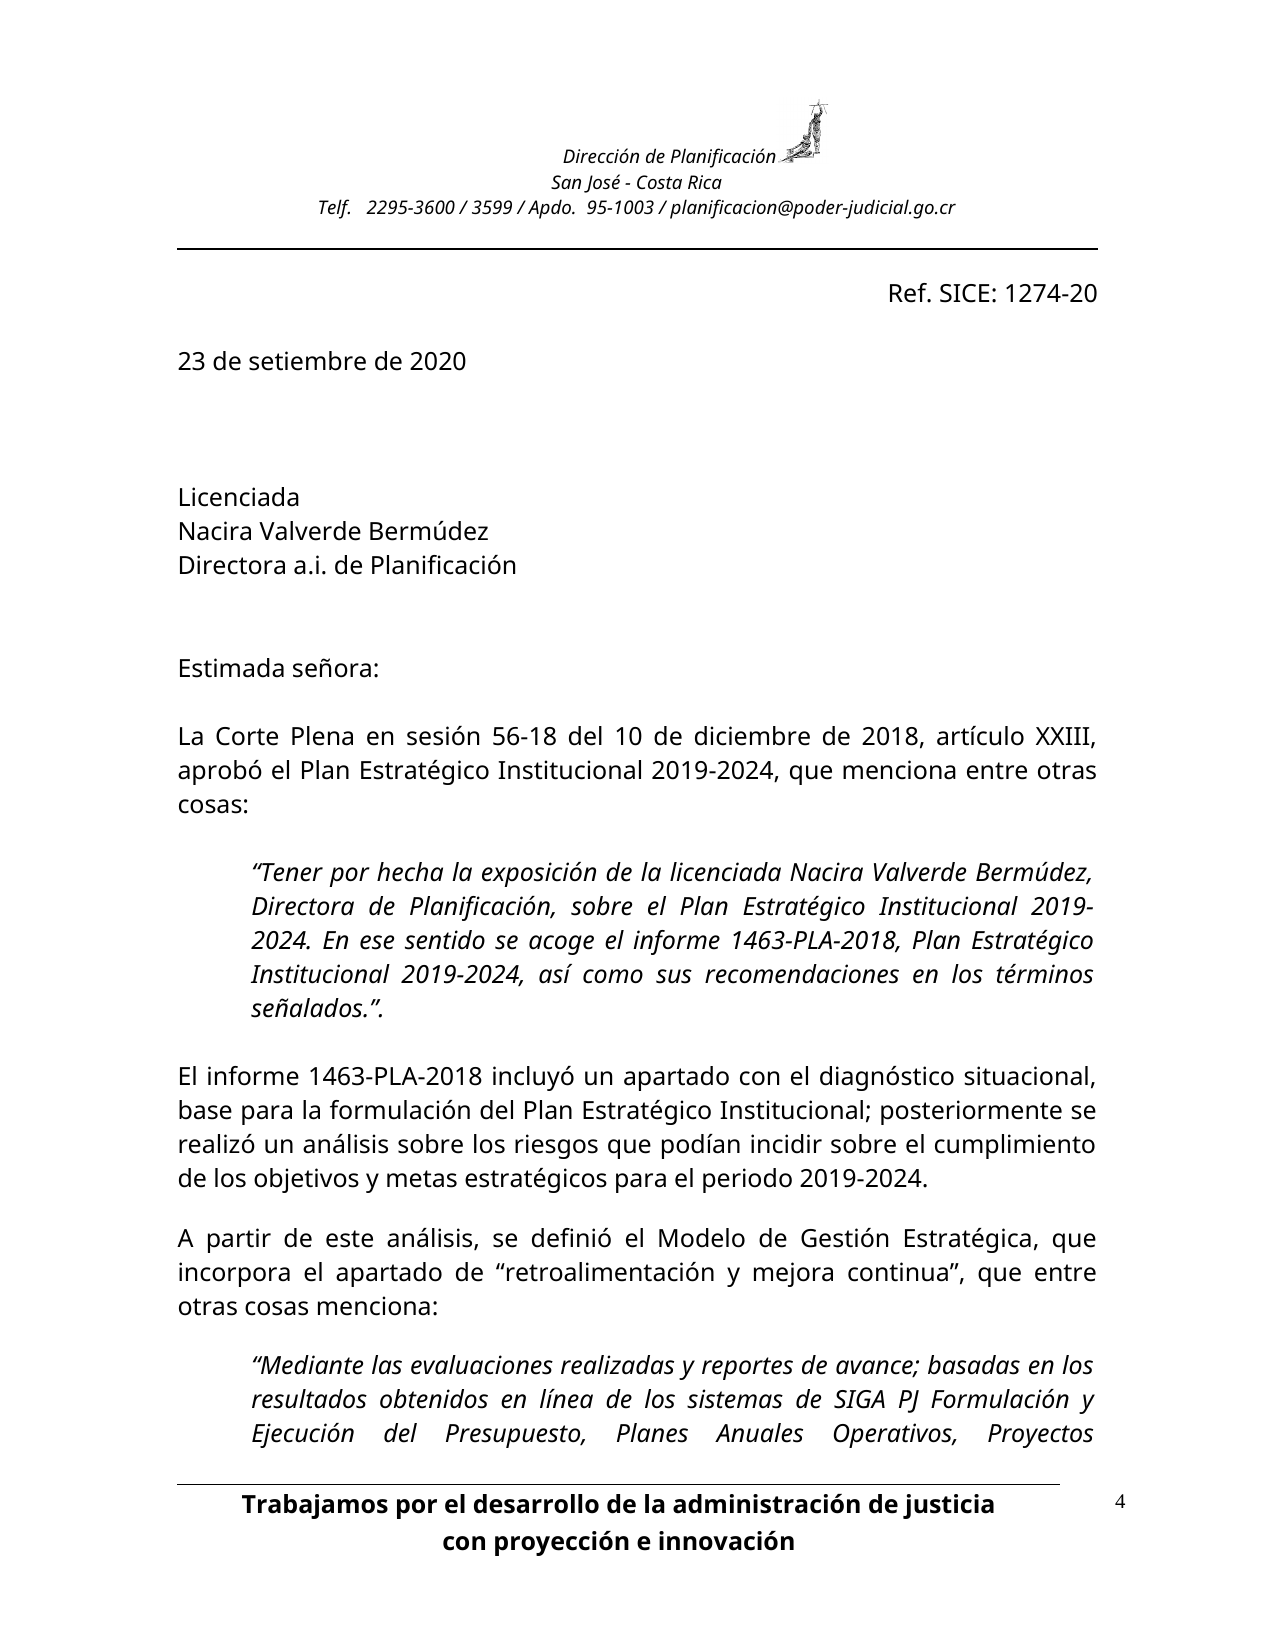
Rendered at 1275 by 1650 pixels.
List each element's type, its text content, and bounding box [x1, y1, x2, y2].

text 23 de setiembre de 2020 [177, 344, 1098, 378]
text Nacira Valverde Bermúdez [177, 514, 1098, 548]
text Ref. SICE: 1274-20 [177, 276, 1098, 309]
text Directora a.i. de Planificación [177, 548, 1098, 582]
text Licenciada [177, 480, 1098, 514]
picture [776, 97, 830, 164]
text La Corte Plena en sesión 56-18 del 10 de diciembre de 2018, artículo XXIII, aprobó el Plan Estratégico Institucional 2019-2024, que menciona entre otras cosas: [177, 718, 1098, 821]
text A partir de este análisis, se definió el Modelo de Gestión Estratégica, que incorpora el apartado de “retroalimentación y mejora continua”, que entre otras cosas menciona: [177, 1220, 1098, 1322]
text Estimada señora: [177, 650, 1098, 684]
text El informe 1463-PLA-2018 incluyó un apartado con el diagnóstico situacional, base para la formulación del Plan Estratégico Institucional; posteriormente se realizó un análisis sobre los riesgos que podían incidir sobre el cumplimiento de los objetivos y metas estratégicos para el periodo 2019-2024. [177, 1059, 1098, 1195]
text “Tener por hecha la exposición de la licenciada Nacira Valverde Bermúdez, Directora de Planificación, sobre el Plan Estratégico Institucional 2019-2024. En ese sentido se acoge el informe 1463-PLA-2018, Plan Estratégico Institucional 2019-2024, así como sus recomendaciones en los términos señalados.”. [251, 854, 1098, 1025]
